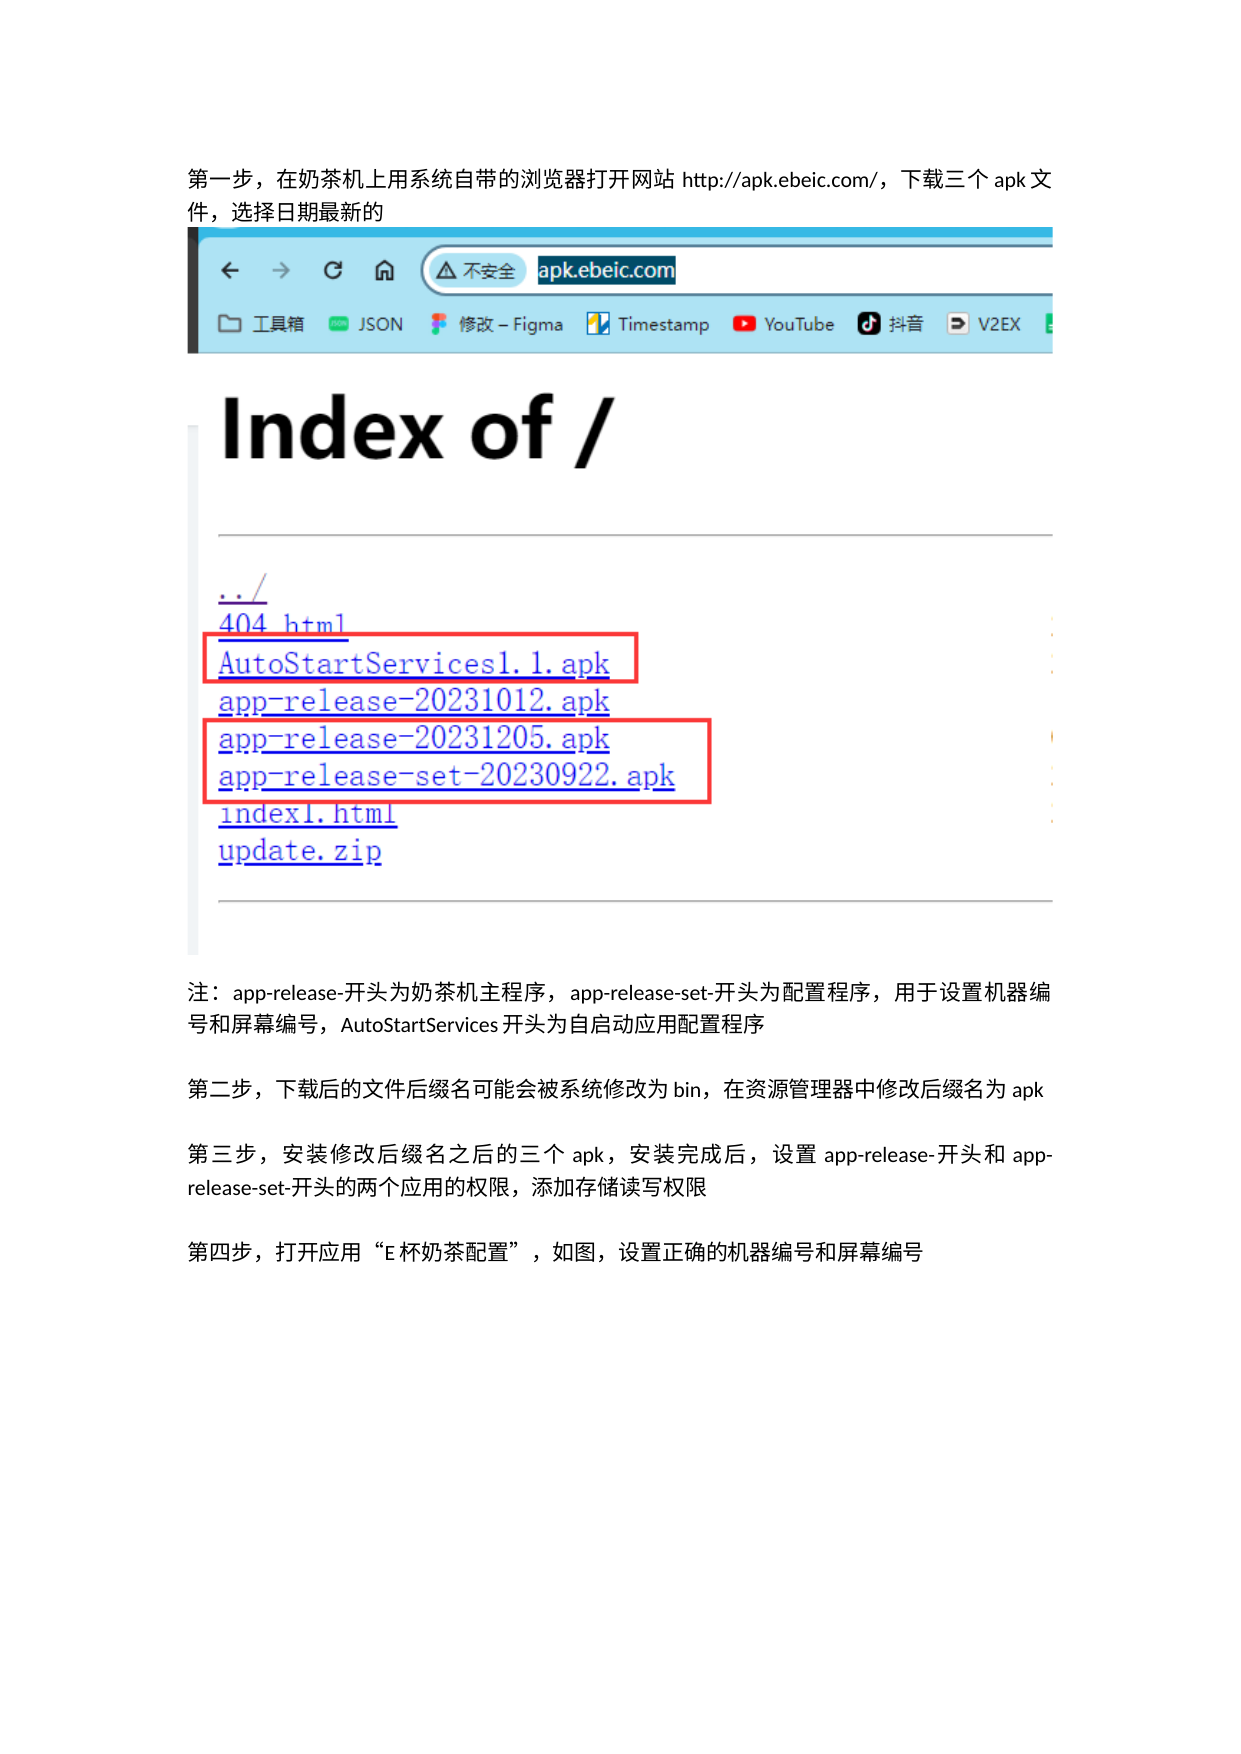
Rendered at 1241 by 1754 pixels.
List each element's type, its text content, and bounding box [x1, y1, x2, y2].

text 注：app-release-开头为奶茶机主程序，app-release-set-开头为配置程序，用于设置机器编号和屏幕编号，AutoStartServices开头为自启动应用配置程序 [187, 974, 1053, 1039]
text 第四步，打开应用“E杯奶茶配置”，如图，设置正确的机器编号和屏幕编号 [187, 1234, 1053, 1267]
picture [187, 227, 1053, 955]
text 第二步，下载后的文件后缀名可能会被系统修改为bin，在资源管理器中修改后缀名为apk [187, 1072, 1053, 1104]
text 第一步，在奶茶机上用系统自带的浏览器打开网站http://apk.ebeic.com/，下载三个apk文件，选择日期最新的 [187, 162, 1053, 227]
text 第三步，安装修改后缀名之后的三个apk，安装完成后，设置app-release-开头和app-release-set-开头的两个应用的权限，添加存储读写权限 [187, 1137, 1053, 1202]
